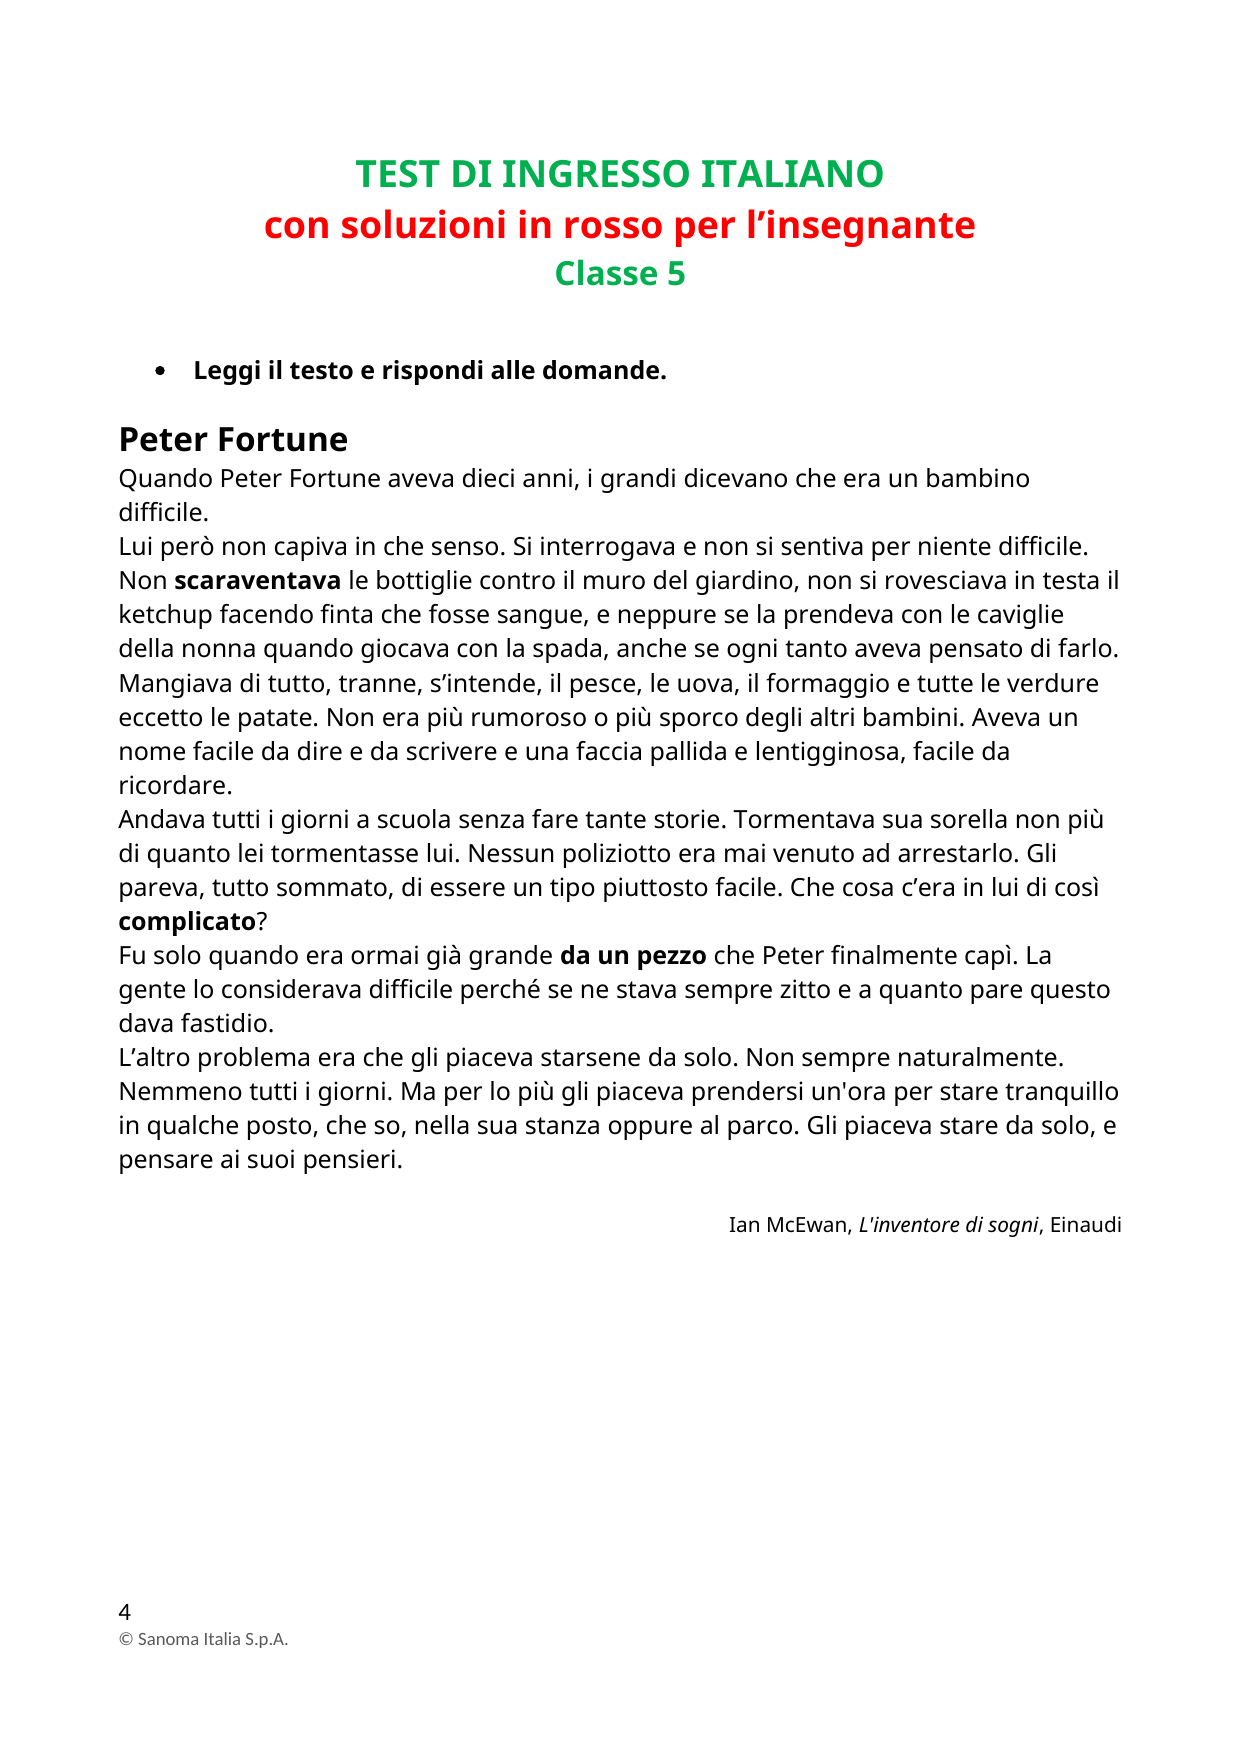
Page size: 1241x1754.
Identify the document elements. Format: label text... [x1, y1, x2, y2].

text Fu solo quando era ormai già grande da un pezzo che Peter finalmente capì. La gente lo considerava difficile perché se ne stava sempre zitto e a quanto pare questo dava fastidio. [118, 938, 1122, 1040]
text L’altro problema era che gli piaceva starsene da solo. Non sempre naturalmente. Nemmeno tutti i giorni. Ma per lo più gli piaceva prendersi un'ora per stare tranquillo in qualche posto, che so, nella sua stanza oppure al parco. Gli piaceva stare da solo, e pensare ai suoi pensieri. [118, 1040, 1122, 1176]
list Leggi il testo e rispondi alle domande. [156, 353, 1122, 387]
text Classe 5 [118, 250, 1122, 295]
text Quando Peter Fortune aveva dieci anni, i grandi dicevano che era un bambino difficile. [118, 461, 1122, 529]
text Andava tutti i giorni a scuola senza fare tante storie. Tormentava sua sorella non più di quanto lei tormentasse lui. Nessun poliziotto era mai venuto ad arrestarlo. Gli pareva, tutto sommato, di essere un tipo piuttosto facile. Che cosa c’era in lui di così complicato? [118, 801, 1122, 938]
text Ian McEwan, L'inventore di sogni, Einaudi [192, 1210, 1122, 1239]
text TEST DI INGRESSO ITALIANO [118, 148, 1122, 199]
text Lui però non capiva in che senso. Si interrogava e non si sentiva per niente difficile. Non scaraventava le bottiglie contro il muro del giardino, non si rovesciava in testa il ketchup facendo finta che fosse sangue, e neppure se la prendeva con le caviglie della nonna quando giocava con la spada, anche se ogni tanto aveva pensato di farlo. [118, 529, 1122, 665]
text con soluzioni in rosso per l’insegnante [118, 199, 1122, 250]
text Peter Fortune [118, 415, 1122, 461]
text Mangiava di tutto, tranne, s’intende, il pesce, le uova, il formaggio e tutte le verdure eccetto le patate. Non era più rumoroso o più sporco degli altri bambini. Aveva un nome facile da dire e da scrivere e una faccia pallida e lentigginosa, facile da ricordare. [118, 665, 1122, 801]
